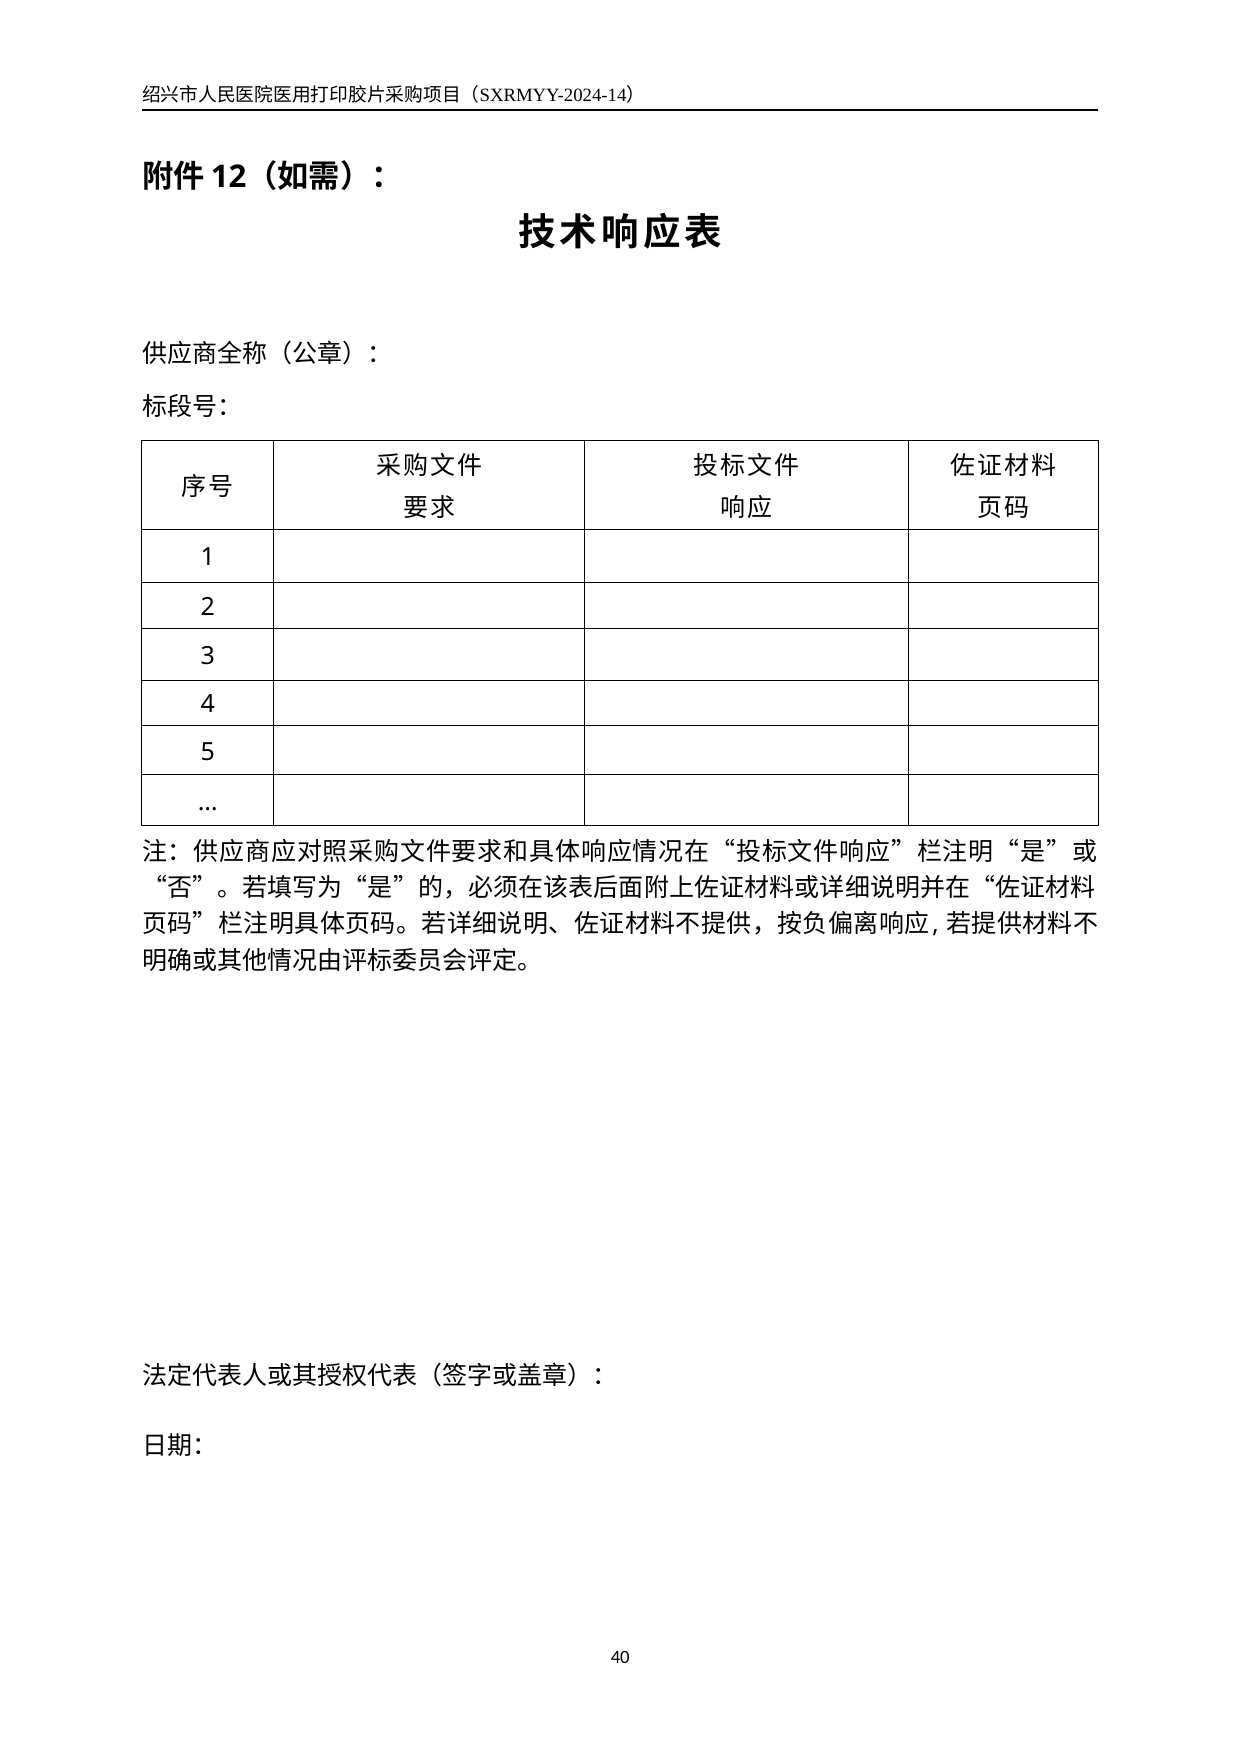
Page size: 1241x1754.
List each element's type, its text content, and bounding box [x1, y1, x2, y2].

text 日期： [142, 1426, 1098, 1462]
text 注：供应商应对照采购文件要求和具体响应情况在“投标文件响应”栏注明“是”或“否”。若填写为“是”的，必须在该表后面附上佐证材料或详细说明并在“佐证材料页码”栏注明具体页码。若详细说明、佐证材料不提供，按负偏离响应, 若提供材料不明确或其他情况由评标委员会评定。 [142, 831, 1098, 976]
table_cell 4 [142, 681, 273, 725]
table_cell [585, 583, 908, 628]
table_cell 1 [142, 530, 273, 582]
table_header 投标文件 响应 [585, 441, 908, 529]
text 标段号： [142, 387, 1098, 423]
text 附件12（如需）： [142, 151, 1098, 196]
table_cell [274, 681, 584, 725]
table_cell [274, 530, 584, 582]
table_cell [909, 629, 1098, 680]
table_cell [274, 583, 584, 628]
table_header 序号 [142, 441, 273, 529]
text 法定代表人或其授权代表（签字或盖章）： [142, 1355, 1098, 1391]
table_header 佐证材料 页码 [909, 441, 1098, 529]
table_cell [585, 681, 908, 725]
table_cell [585, 775, 908, 825]
table_cell [274, 775, 584, 825]
table_cell 3 [142, 629, 273, 680]
table_header 采购文件 要求 [274, 441, 584, 529]
table_cell … [142, 775, 273, 825]
table_cell [274, 629, 584, 680]
table_cell [585, 530, 908, 582]
table_cell [909, 775, 1098, 825]
text 供应商全称（公章）： [142, 334, 1098, 370]
table_cell [909, 530, 1098, 582]
table_cell [585, 629, 908, 680]
table_cell 5 [142, 726, 273, 774]
text 技术响应表 [142, 202, 1098, 256]
table_cell [274, 726, 584, 774]
table_cell [909, 726, 1098, 774]
table_cell [585, 726, 908, 774]
table_cell 2 [142, 583, 273, 628]
table_cell [909, 681, 1098, 725]
table_cell [909, 583, 1098, 628]
